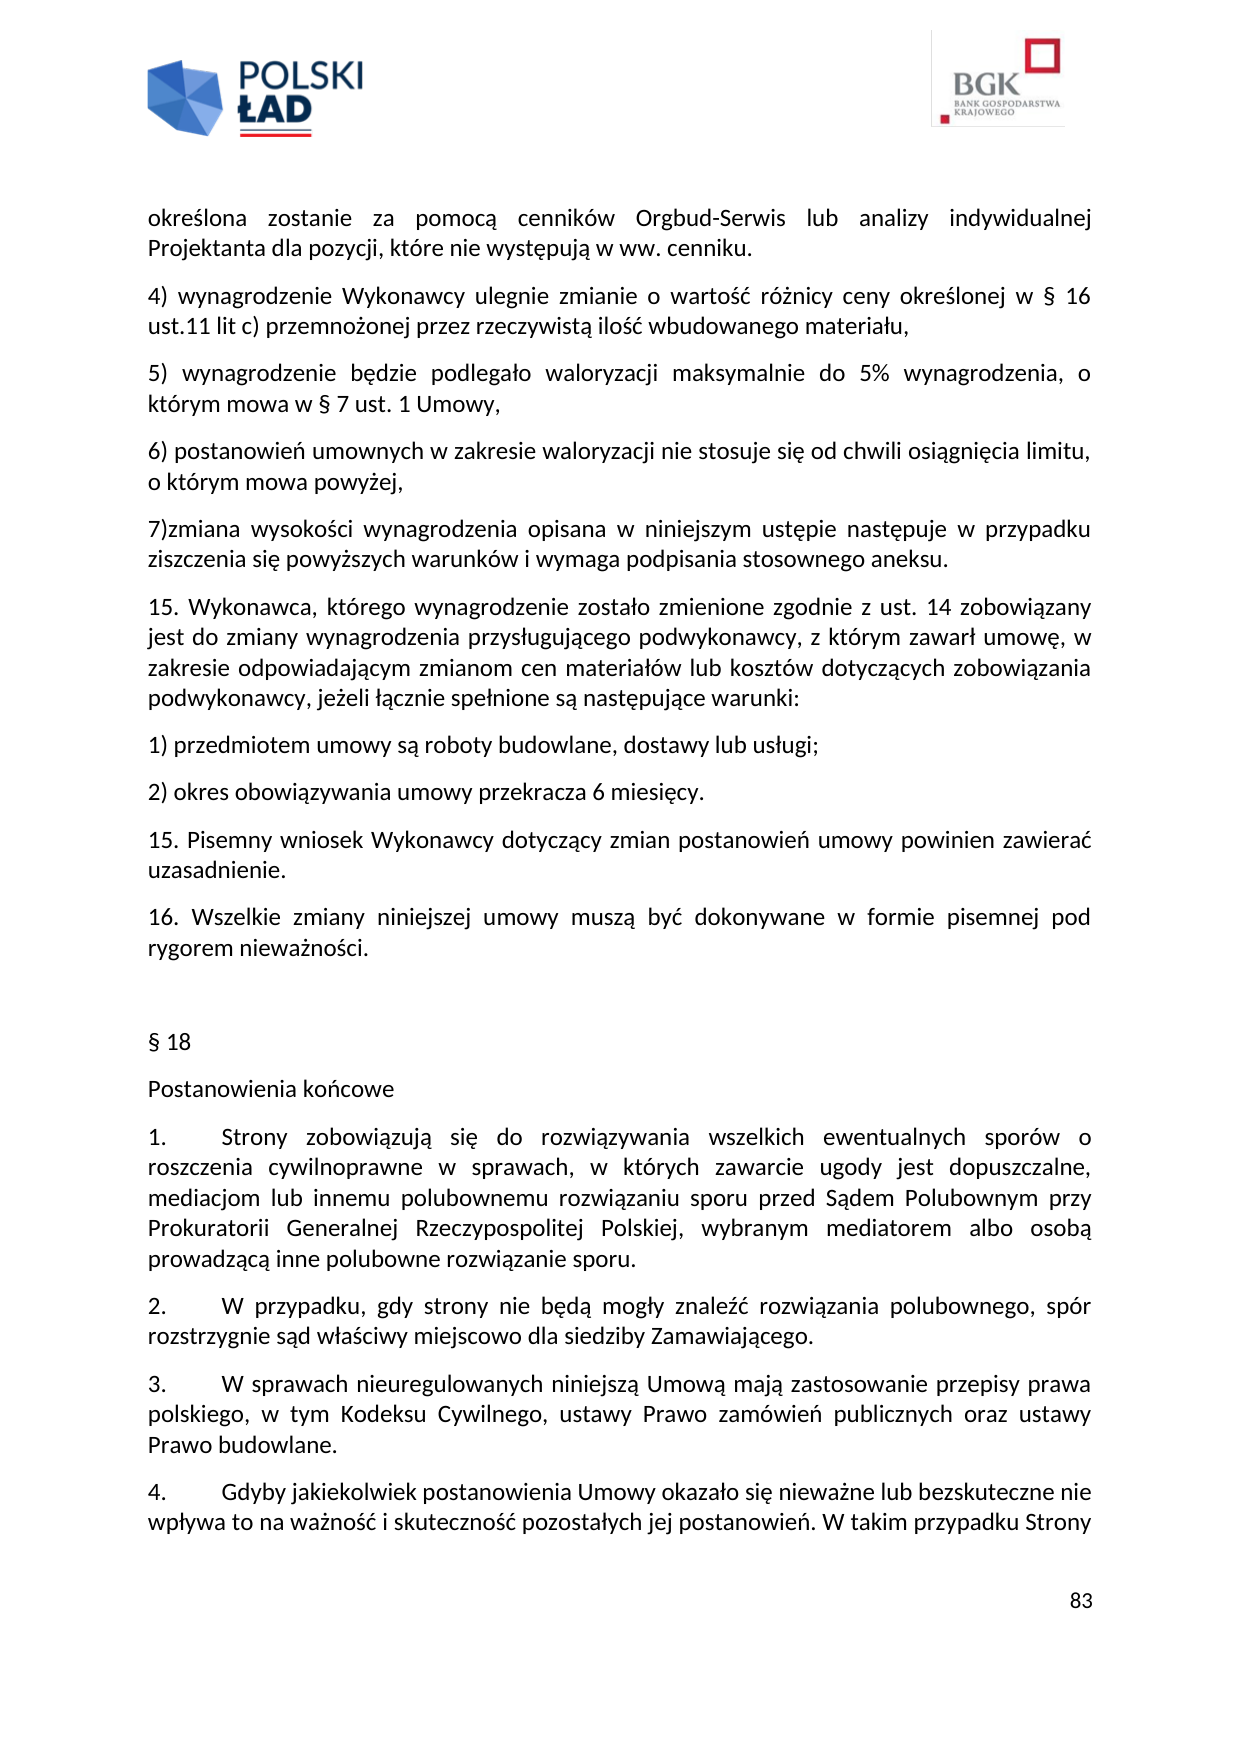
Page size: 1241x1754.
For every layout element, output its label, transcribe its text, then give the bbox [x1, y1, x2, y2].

text Postanowienia końcowe [148, 1073, 1093, 1104]
text 5) wynagrodzenie będzie podlegało waloryzacji maksymalnie do 5% wynagrodzenia, o którym mowa w § 7 ust. 1 Umowy, [148, 357, 1093, 418]
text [148, 1476, 1093, 1537]
text 7)zmiana wysokości wynagrodzenia opisana w niniejszym ustępie następuje w przypadku ziszczenia się powyższych warunków i wymaga podpisania stosownego aneksu. [148, 513, 1093, 574]
text 16. Wszelkie zmiany niniejszej umowy muszą być dokonywane w formie pisemnej pod rygorem nieważności. [148, 901, 1093, 962]
text 15. Pisemny wniosek Wykonawcy dotyczący zmian postanowień umowy powinien zawierać uzasadnienie. [148, 824, 1093, 885]
text § 18 [148, 1026, 1093, 1057]
text 4) wynagrodzenie Wykonawcy ulegnie zmianie o wartość różnicy ceny określonej w § 16 ust.11 lit c) przemnożonej przez rzeczywistą ilość wbudowanego materiału, [148, 280, 1093, 341]
picture [147, 30, 1065, 137]
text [148, 202, 1093, 263]
text 15. Wykonawca, którego wynagrodzenie zostało zmienione zgodnie z ust. 14 zobowiązany jest do zmiany wynagrodzenia przysługującego podwykonawcy, z którym zawarł umowę, w zakresie odpowiadającym zmianom cen materiałów lub kosztów dotyczących zobowiązania podwykonawcy, jeżeli łącznie spełnione są następujące warunki: [148, 591, 1093, 713]
text 2. W przypadku, gdy strony nie będą mogły znaleźć rozwiązania polubownego, spór rozstrzygnie sąd właściwy miejscowo dla siedziby Zamawiającego. [148, 1290, 1093, 1351]
text 6) postanowień umownych w zakresie waloryzacji nie stosuje się od chwili osiągnięcia limitu, o którym mowa powyżej, [148, 435, 1093, 496]
text 3. W sprawach nieuregulowanych niniejszą Umową mają zastosowanie przepisy prawa polskiego, w tym Kodeksu Cywilnego, ustawy Prawo zamówień publicznych oraz ustawy Prawo budowlane. [148, 1368, 1093, 1459]
text 2) okres obowiązywania umowy przekracza 6 miesięcy. [148, 777, 1093, 807]
text 1) przedmiotem umowy są roboty budowlane, dostawy lub usługi; [148, 729, 1093, 760]
text 1. Strony zobowiązują się do rozwiązywania wszelkich ewentualnych sporów o roszczenia cywilnoprawne w sprawach, w których zawarcie ugody jest dopuszczalne, mediacjom lub innemu polubownemu rozwiązaniu sporu przed Sądem Polubownym przy Prokuratorii Generalnej Rzeczypospolitej Polskiej, wybranym mediatorem albo osobą prowadzącą inne polubowne rozwiązanie sporu. [148, 1121, 1093, 1273]
